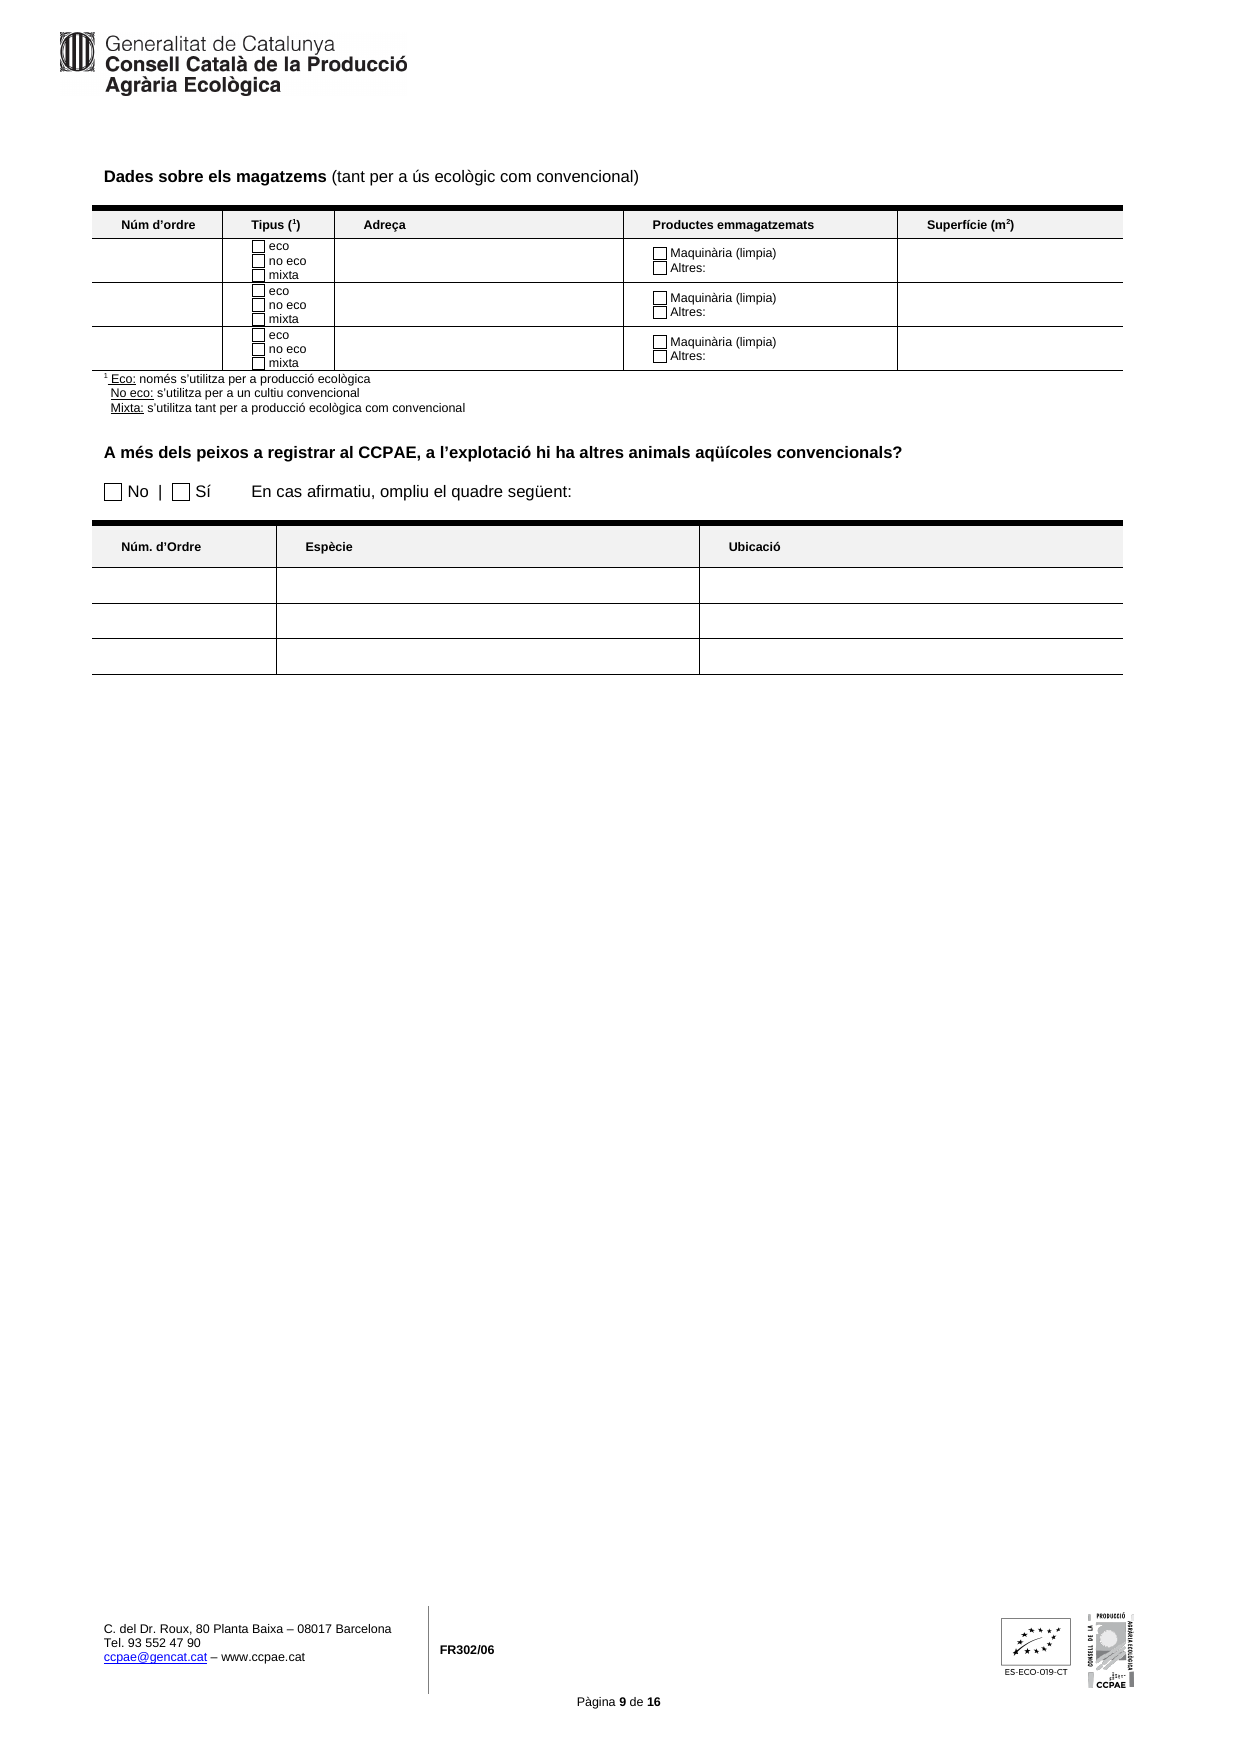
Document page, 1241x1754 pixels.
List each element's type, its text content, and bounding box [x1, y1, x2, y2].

table_header Núm. d’Ordre [92, 526, 276, 567]
table_header Espècie [277, 526, 699, 567]
table_cell [700, 639, 1123, 673]
table_cell [898, 283, 1123, 326]
table_cell Maquinària (limpia) Altres: [624, 239, 897, 282]
table_cell eco no eco mixta [223, 283, 334, 326]
table_cell [898, 239, 1123, 282]
table_cell [92, 283, 222, 326]
table_cell [700, 568, 1123, 603]
picture [60, 32, 407, 96]
table_header Ubicació [700, 526, 1123, 567]
text Dades sobre els magatzems (tant per a ús ecològic com convencional) [103, 167, 1134, 186]
text A més dels peixos a registrar al CCPAE, a l’explotació hi ha altres animals aqüícoles convencionals? [103, 443, 1134, 462]
text 1 Eco: només s’utilitza per a producció ecològica [103, 371, 1134, 386]
table_cell [277, 568, 699, 603]
table_cell [335, 239, 623, 282]
picture [1001, 1612, 1134, 1688]
table_header Núm d’ordre [92, 211, 222, 238]
table_cell Maquinària (limpia) Altres: [624, 283, 897, 326]
table_cell eco no eco mixta [223, 327, 334, 370]
table_header Adreça [335, 211, 623, 238]
table_cell [92, 639, 276, 673]
table_cell eco no eco mixta [223, 239, 334, 282]
table_header Tipus (1) [223, 211, 334, 238]
table_cell [92, 239, 222, 282]
text Mixta: s’utilitza tant per a producció ecològica com convencional [103, 400, 1134, 414]
table_header No | Sí [92, 482, 240, 501]
table_cell [335, 283, 623, 326]
table_cell [335, 327, 623, 370]
table_header Superfície (m2) [898, 211, 1123, 238]
text No eco: s’utilitza per a un cultiu convencional [103, 386, 1134, 400]
table_cell Maquinària (limpia) Altres: [624, 327, 897, 370]
table_cell [277, 639, 699, 673]
table_cell [277, 604, 699, 638]
table_cell [92, 327, 222, 370]
table_cell [898, 327, 1123, 370]
table_cell [92, 604, 276, 638]
table_header Productes emmagatzemats [624, 211, 897, 238]
table_header En cas afirmatiu, ompliu el quadre següent: [240, 482, 1113, 501]
table_cell [92, 568, 276, 603]
table_cell [700, 604, 1123, 638]
